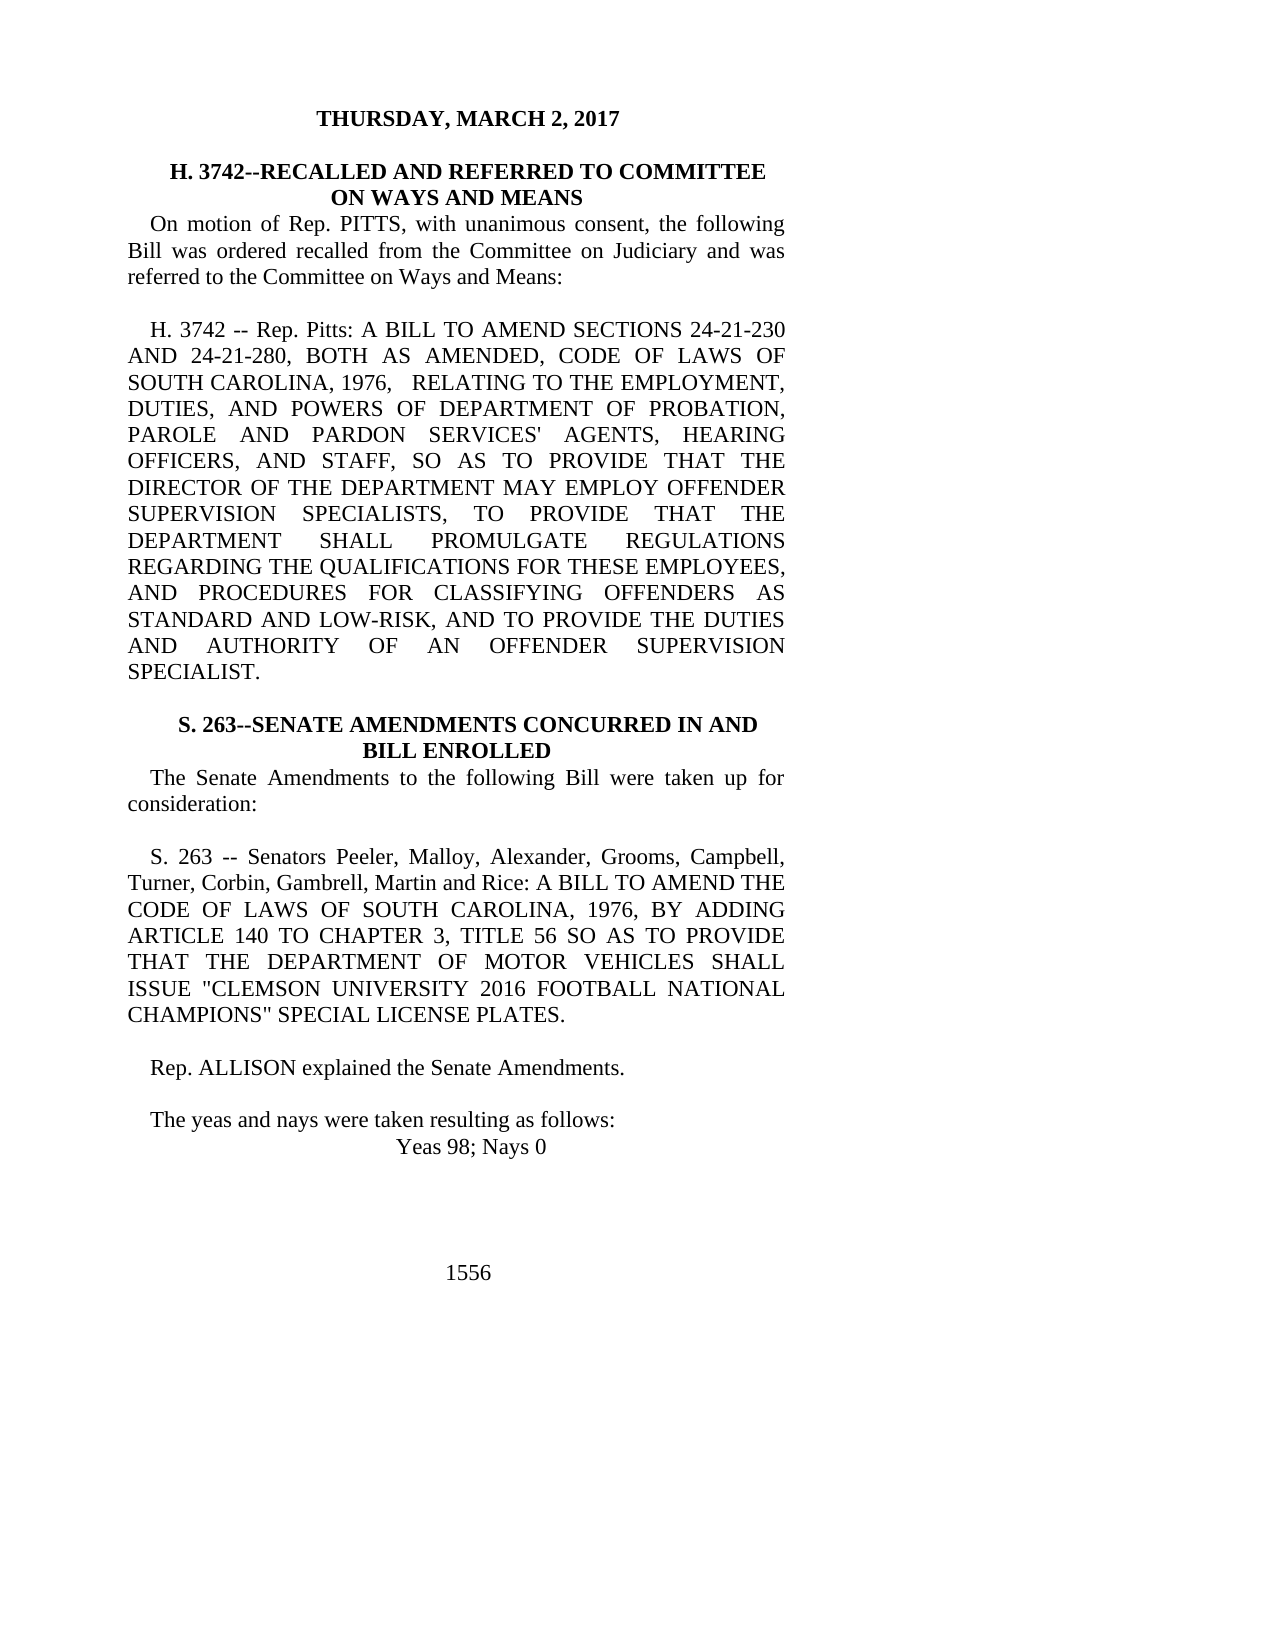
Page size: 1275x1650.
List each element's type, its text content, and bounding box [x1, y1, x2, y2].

text The Senate Amendments to the following Bill were taken up for consideration: [127, 764, 786, 817]
text S. 263--SENATE AMENDMENTS CONCURRED IN AND BILL ENROLLED [127, 711, 786, 764]
text On motion of Rep. PITTS, with unanimous consent, the following Bill was ordered recalled from the Committee on Judiciary and was referred to the Committee on Ways and Means: [127, 210, 786, 289]
text H. 3742--RECALLED AND REFERRED TO COMMITTEE ON WAYS AND MEANS [127, 158, 786, 210]
text H. 3742 -- Rep. Pitts: A BILL TO AMEND SECTIONS 24-21-230 AND 24-21-280, BOTH AS AMENDED, CODE OF LAWS OF SOUTH CAROLINA, 1976, RELATING TO THE EMPLOYMENT, DUTIES, AND POWERS OF DEPARTMENT OF PROBATION, PAROLE AND PARDON SERVICES' AGENTS, HEARING OFFICERS, AND STAFF, SO AS TO PROVIDE THAT THE DIRECTOR OF THE DEPARTMENT MAY EMPLOY OFFENDER SUPERVISION SPECIALISTS, TO PROVIDE THAT THE DEPARTMENT SHALL PROMULGATE REGULATIONS REGARDING THE QUALIFICATIONS FOR THESE EMPLOYEES, AND PROCEDURES FOR CLASSIFYING OFFENDERS AS STANDARD AND LOW-RISK, AND TO PROVIDE THE DUTIES AND AUTHORITY OF AN OFFENDER SUPERVISION SPECIALIST. [127, 316, 786, 685]
text Yeas 98; Nays 0 [127, 1133, 786, 1159]
text S. 263 -- Senators Peeler, Malloy, Alexander, Grooms, Campbell, Turner, Corbin, Gambrell, Martin and Rice: A BILL TO AMEND THE CODE OF LAWS OF SOUTH CAROLINA, 1976, BY ADDING ARTICLE 140 TO CHAPTER 3, TITLE 56 SO AS TO PROVIDE THAT THE DEPARTMENT OF MOTOR VEHICLES SHALL ISSUE "CLEMSON UNIVERSITY 2016 FOOTBALL NATIONAL CHAMPIONS" SPECIAL LICENSE PLATES. [127, 843, 786, 1027]
text The yeas and nays were taken resulting as follows: [127, 1106, 786, 1133]
text Rep. ALLISON explained the Senate Amendments. [127, 1054, 786, 1080]
